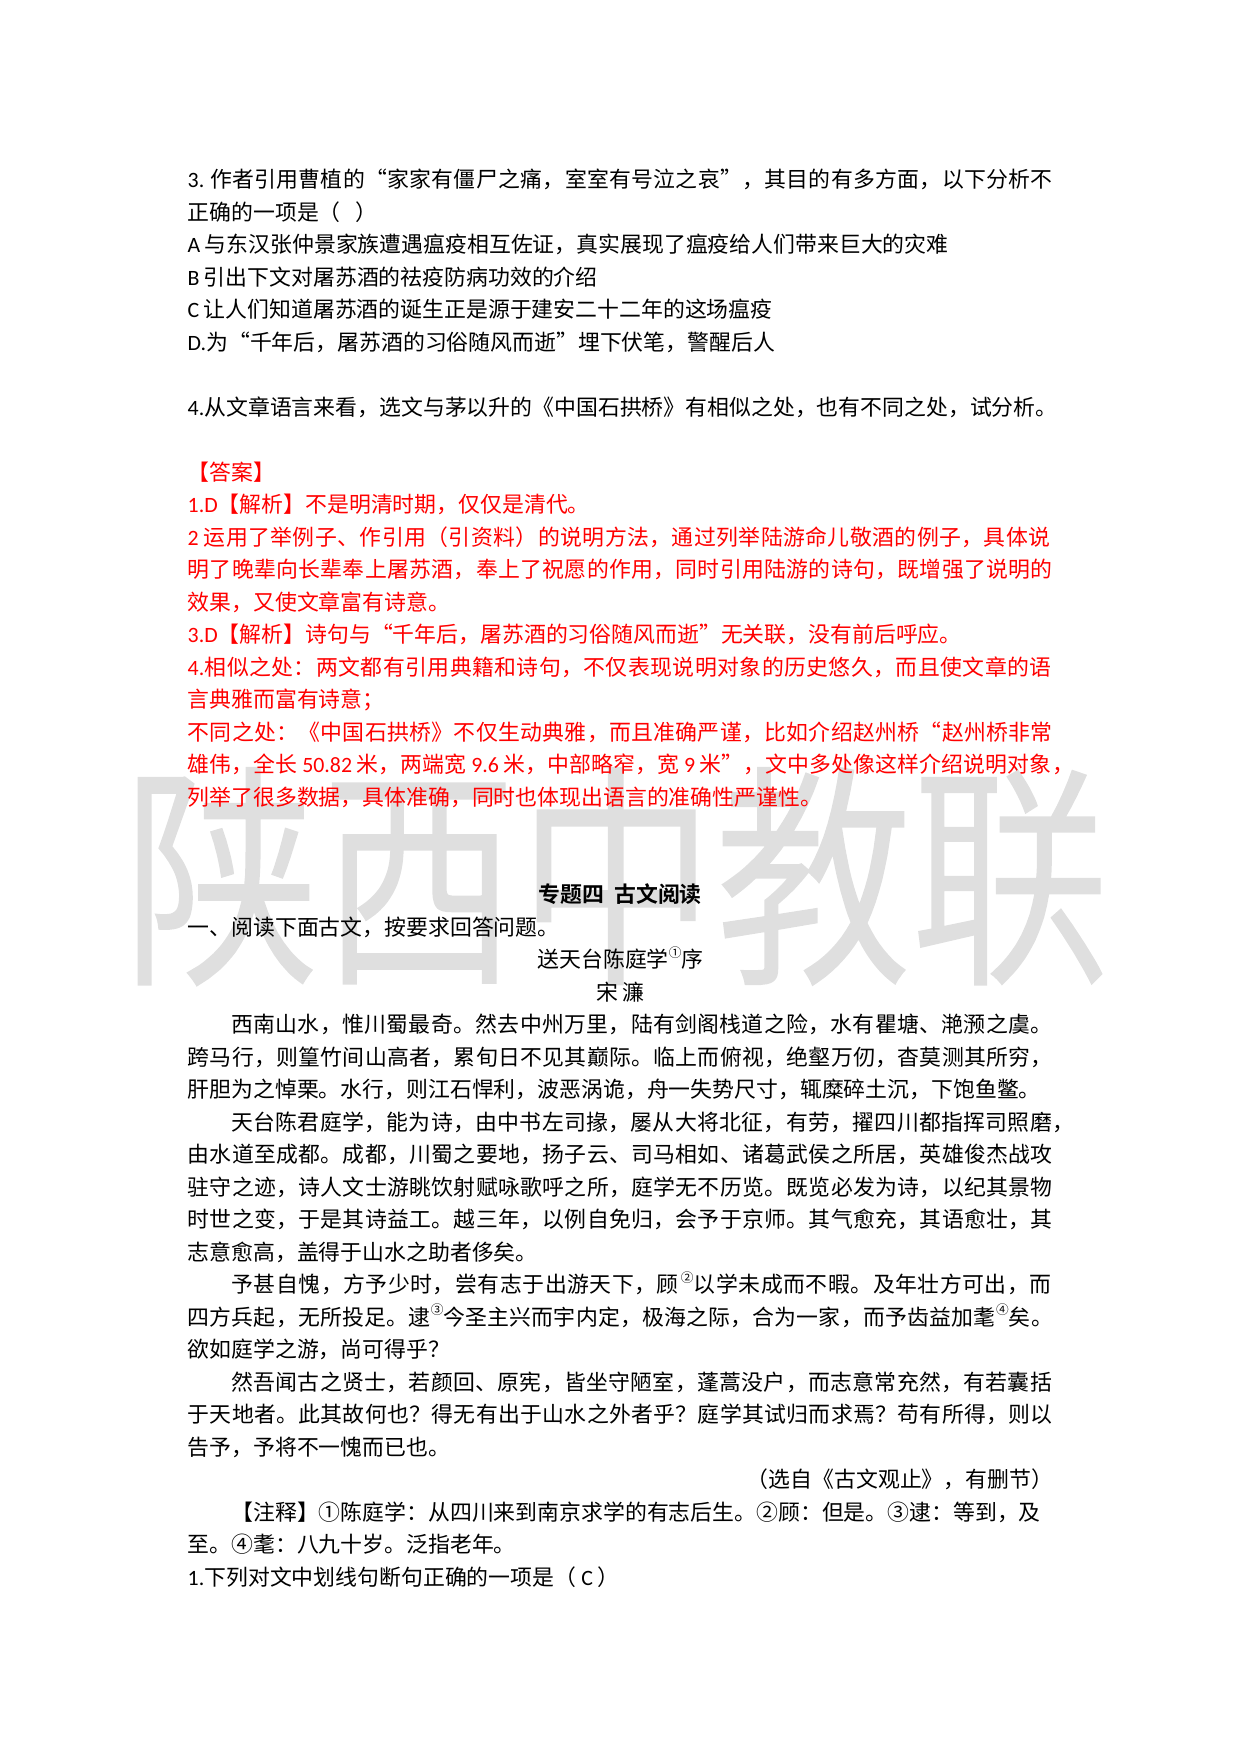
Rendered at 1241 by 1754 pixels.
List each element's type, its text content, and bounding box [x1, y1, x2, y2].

text 1.下列对文中划线句断句正确的一项是（ C ） [187, 1559, 1053, 1592]
text 4.相似之处：两文都有引用典籍和诗句，不仅表现说明对象的历史悠久，而且使文章的语言典雅而富有诗意； [187, 649, 1053, 714]
text 3. 作者引用曹植的“家家有僵尸之痛，室室有号泣之哀”，其目的有多方面，以下分析不正确的一项是（ ） [187, 162, 1053, 227]
text B引出下文对屠苏酒的祛疫防病功效的介绍 [187, 259, 1053, 292]
text 【答案】 [187, 454, 1053, 487]
text D.为“千年后，屠苏酒的习俗随风而逝”埋下伏笔，警醒后人 [187, 324, 1053, 357]
text 专题四 古文阅读 [187, 877, 1053, 909]
text 4.从文章语言来看，选文与茅以升的《中国石拱桥》有相似之处，也有不同之处，试分析。 [187, 389, 1053, 422]
text 3.D【解析】诗句与“千年后，屠苏酒的习俗随风而逝”无关联，没有前后呼应。 [187, 617, 1053, 649]
text 西南山水，惟川蜀最奇。然去中州万里，陆有剑阁栈道之险，水有瞿塘、滟滪之虞。跨马行，则篁竹间山高者，累旬日不见其巅际。临上而俯视，绝壑万仞，杳莫测其所穷，肝胆为之悼栗。水行，则江石悍利，波恶涡诡，舟一失势尺寸，辄糜碎土沉，下饱鱼鳖。 [187, 1007, 1053, 1104]
text （选自《古文观止》，有删节） [187, 1462, 1053, 1494]
text C让人们知道屠苏酒的诞生正是源于建安二十二年的这场瘟疫 [187, 292, 1053, 324]
text 不同之处：《中国石拱桥》不仅生动典雅，而且准确严谨，比如介绍赵州桥“赵州桥非常雄伟，全长50.82米，两端宽9.6米，中部略窄，宽9米”，文中多处像这样介绍说明对象，列举了很多数据，具体准确，同时也体现出语言的准确性严谨性。 [187, 714, 1053, 812]
text 2运用了举例子、作引用（引资料）的说明方法，通过列举陆游命儿敬酒的例子，具体说明了晚辈向长辈奉上屠苏酒，奉上了祝愿的作用，同时引用陆游的诗句，既增强了说明的效果，又使文章富有诗意。 [187, 519, 1053, 617]
text 一、阅读下面古文，按要求回答问题。 [187, 909, 1053, 942]
text 1.D【解析】不是明清时期，仅仅是清代。 [187, 487, 1053, 519]
text 送天台陈庭学①序 [187, 942, 1053, 974]
text 予甚自愧，方予少时，尝有志于出游天下，顾②以学未成而不暇。及年壮方可出，而四方兵起，无所投足。逮③今圣主兴而宇内定，极海之际，合为一家，而予齿益加耄④矣。欲如庭学之游，尚可得乎？ [187, 1267, 1053, 1364]
text A与东汉张仲景家族遭遇瘟疫相互佐证，真实展现了瘟疫给人们带来巨大的灾难 [187, 227, 1053, 259]
text 宋 濂 [187, 974, 1053, 1007]
text 天台陈君庭学，能为诗，由中书左司掾，屡从大将北征，有劳，擢四川都指挥司照磨，由水道至成都。成都，川蜀之要地，扬子云、司马相如、诸葛武侯之所居，英雄俊杰战攻驻守之迹，诗人文士游眺饮射赋咏歌呼之所，庭学无不历览。既览必发为诗，以纪其景物时世之变，于是其诗益工。越三年，以例自免归，会予于京师。其气愈充，其语愈壮，其志意愈高，盖得于山水之助者侈矣。 [187, 1104, 1053, 1267]
text 【注释】①陈庭学：从四川来到南京求学的有志后生。②顾：但是。③逮：等到，及至。④耄：八九十岁。泛指老年。 [187, 1494, 1053, 1559]
text 然吾闻古之贤士，若颜回、原宪，皆坐守陋室，蓬蒿没户，而志意常充然，有若囊括于天地者。此其故何也？得无有出于山水之外者乎？庭学其试归而求焉？苟有所得，则以告予，予将不一愧而已也。 [187, 1364, 1053, 1462]
